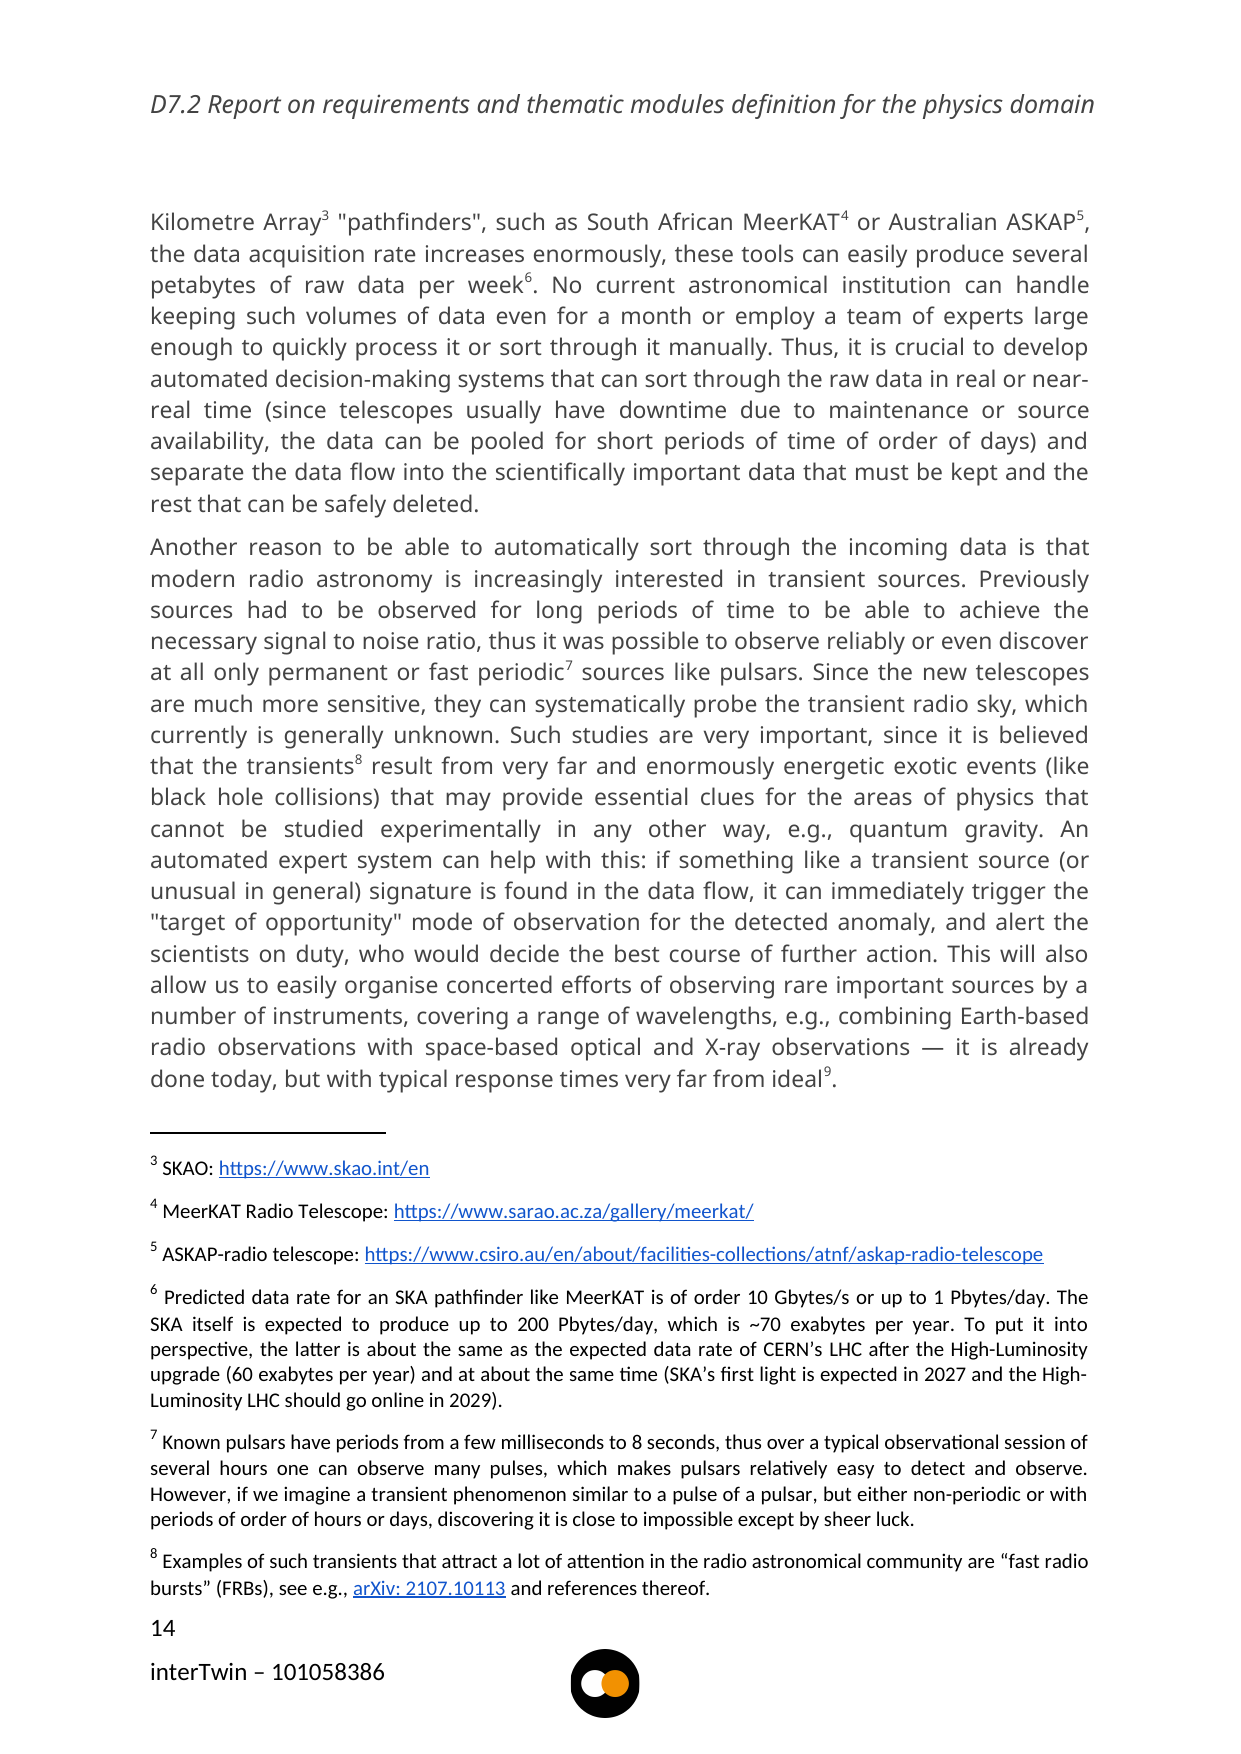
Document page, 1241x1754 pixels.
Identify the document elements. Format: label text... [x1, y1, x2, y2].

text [150, 206, 1090, 519]
picture [570, 1649, 640, 1718]
text Another reason to be able to automatically sort through the incoming data is that modern radio astronomy is increasingly interested in transient sources. Previously sources had to be observed for long periods of time to be able to achieve the necessary signal to noise ratio, thus it was possible to observe reliably or even discover at all only permanent or fast periodic sources like pulsars. Since the new telescopes are much more sensitive, they can systematically probe the transient radio sky, which currently is generally unknown. Such studies are very important, since it is believed that the transients result from very far and enormously energetic exotic events (like black hole collisions) that may provide essential clues for the areas of physics that cannot be studied experimentally in any other way, e.g., quantum gravity. An automated expert system can help with this: if something like a transient source (or unusual in general) signature is found in the data flow, it can immediately trigger the "target of opportunity" mode of observation for the detected anomaly, and alert the scientists on duty, who would decide the best course of further action. This will also allow us to easily organise concerted efforts of observing rare important sources by a number of instruments, covering a range of wavelengths, e.g., combining Earth-based radio observations with space-based optical and X-ray observations — it is already done today, but with typical response times very far from ideal. [150, 531, 1090, 1094]
